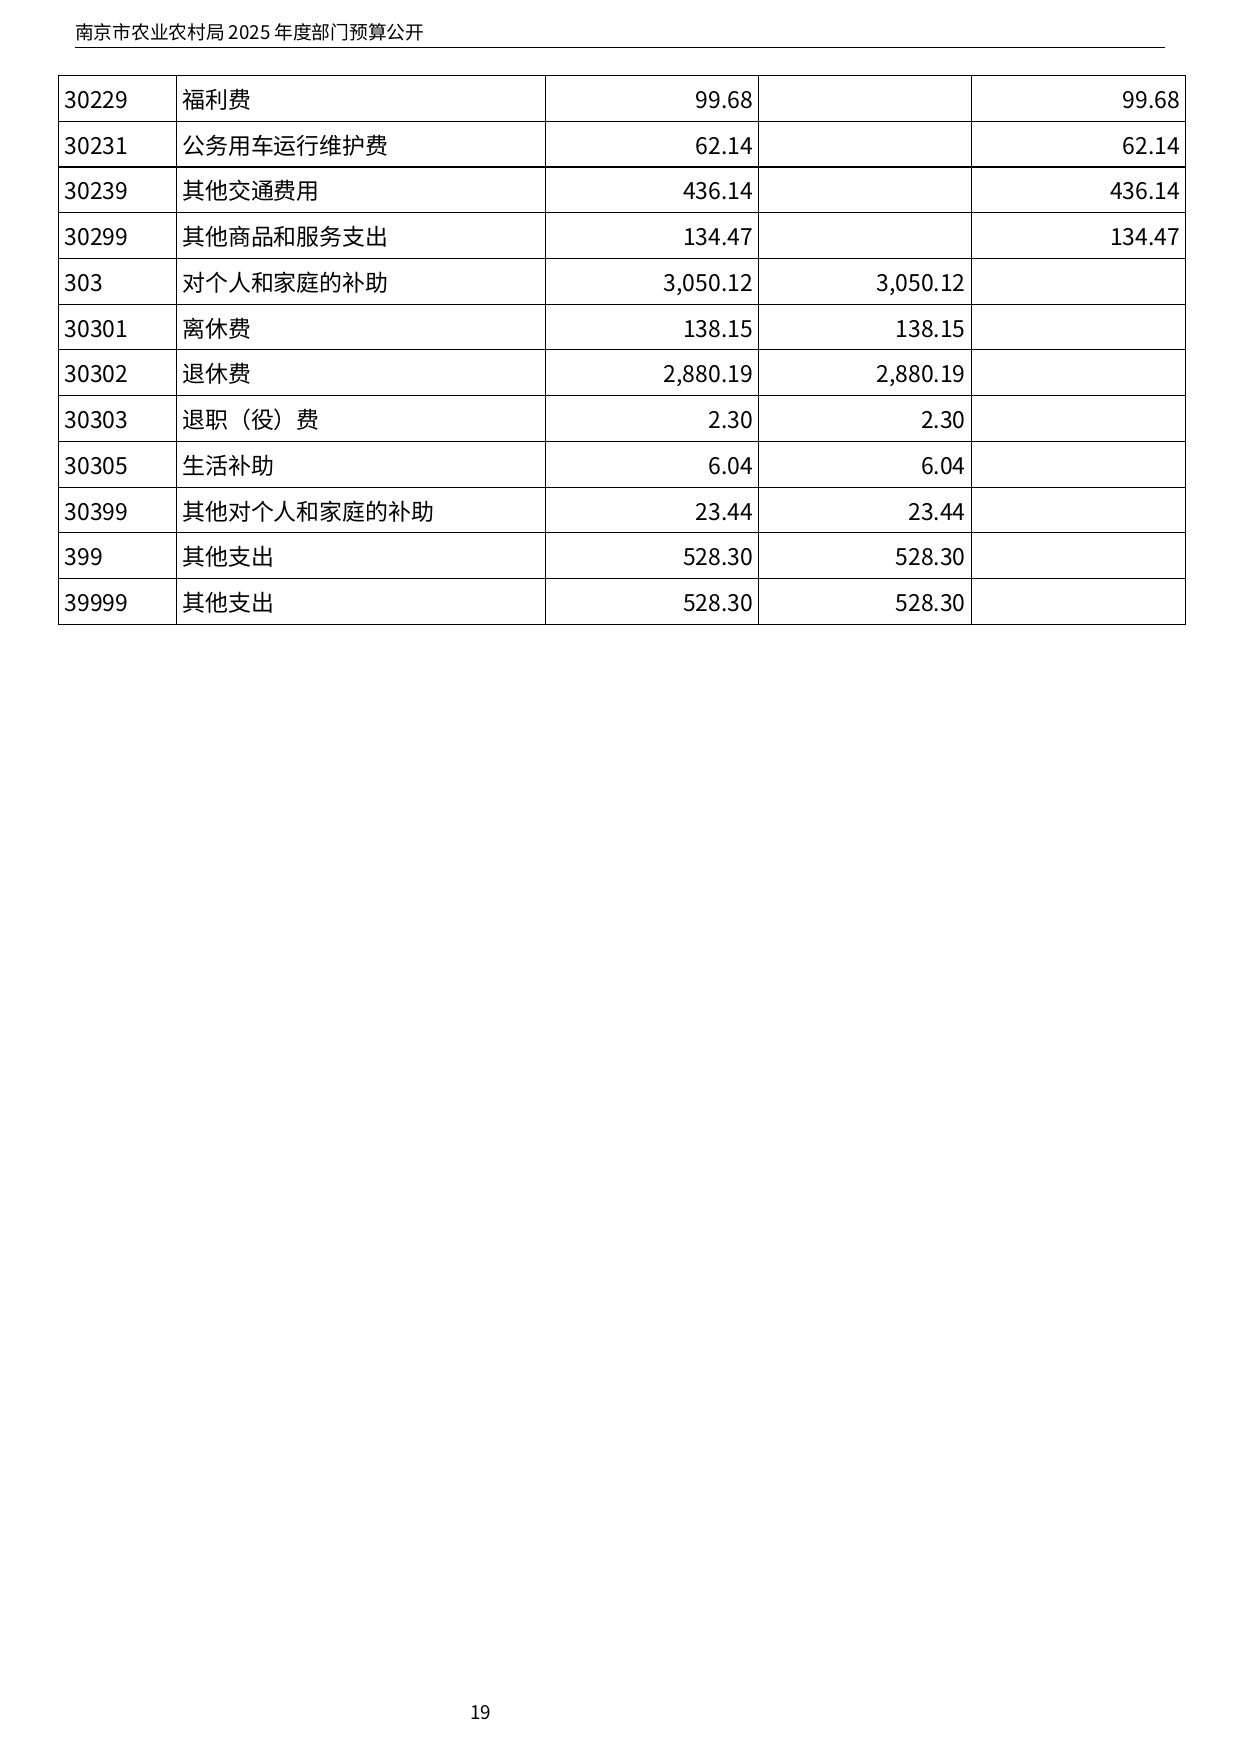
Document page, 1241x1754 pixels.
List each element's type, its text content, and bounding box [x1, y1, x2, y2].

table_cell 退休费 [177, 350, 545, 395]
table_cell 399 [59, 533, 176, 578]
table_cell 退职（役）费 [177, 396, 545, 441]
table_cell [759, 122, 971, 166]
table_cell 23.44 [759, 488, 971, 532]
table_cell 134.47 [546, 213, 758, 258]
table_cell 62.14 [546, 122, 758, 166]
table_cell [972, 488, 1185, 532]
table_cell [972, 396, 1185, 441]
table_cell 134.47 [972, 213, 1185, 258]
table_cell 对个人和家庭的补助 [177, 259, 545, 304]
table_cell 23.44 [546, 488, 758, 532]
table_cell 其他支出 [177, 533, 545, 578]
table_cell 30303 [59, 396, 176, 441]
table_cell 30301 [59, 305, 176, 349]
table_cell 528.30 [759, 579, 971, 624]
table_cell 30302 [59, 350, 176, 395]
table_cell 2,880.19 [759, 350, 971, 395]
table_cell 39999 [59, 579, 176, 624]
table_cell 其他交通费用 [177, 168, 545, 212]
table_cell 528.30 [546, 533, 758, 578]
table_cell 436.14 [972, 168, 1185, 212]
table_cell 303 [59, 259, 176, 304]
table_cell 62.14 [972, 122, 1185, 166]
table_cell 其他商品和服务支出 [177, 213, 545, 258]
table_cell 公务用车运行维护费 [177, 122, 545, 166]
table_cell 生活补助 [177, 442, 545, 487]
table_cell [972, 305, 1185, 349]
table_cell 6.04 [759, 442, 971, 487]
table_cell 138.15 [546, 305, 758, 349]
table_cell 30229 [59, 76, 176, 121]
table_cell 其他支出 [177, 579, 545, 624]
table_cell 99.68 [546, 76, 758, 121]
table_cell 528.30 [759, 533, 971, 578]
table_cell 6.04 [546, 442, 758, 487]
table_cell 99.68 [972, 76, 1185, 121]
table_cell 30239 [59, 168, 176, 212]
table_cell 3,050.12 [546, 259, 758, 304]
table_cell 30231 [59, 122, 176, 166]
table_cell 2.30 [546, 396, 758, 441]
table_cell 2,880.19 [546, 350, 758, 395]
table_cell 528.30 [546, 579, 758, 624]
table_cell [972, 350, 1185, 395]
table_cell 138.15 [759, 305, 971, 349]
table_cell 其他对个人和家庭的补助 [177, 488, 545, 532]
table_cell [759, 213, 971, 258]
table_cell 30305 [59, 442, 176, 487]
table_cell 30299 [59, 213, 176, 258]
table_cell [759, 76, 971, 121]
table_cell 福利费 [177, 76, 545, 121]
table_cell [759, 168, 971, 212]
table_cell [972, 259, 1185, 304]
table_cell [972, 533, 1185, 578]
table_cell [972, 579, 1185, 624]
table_cell 离休费 [177, 305, 545, 349]
table_cell 3,050.12 [759, 259, 971, 304]
table_cell 2.30 [759, 396, 971, 441]
table_cell 30399 [59, 488, 176, 532]
table_cell [972, 442, 1185, 487]
table_cell 436.14 [546, 168, 758, 212]
